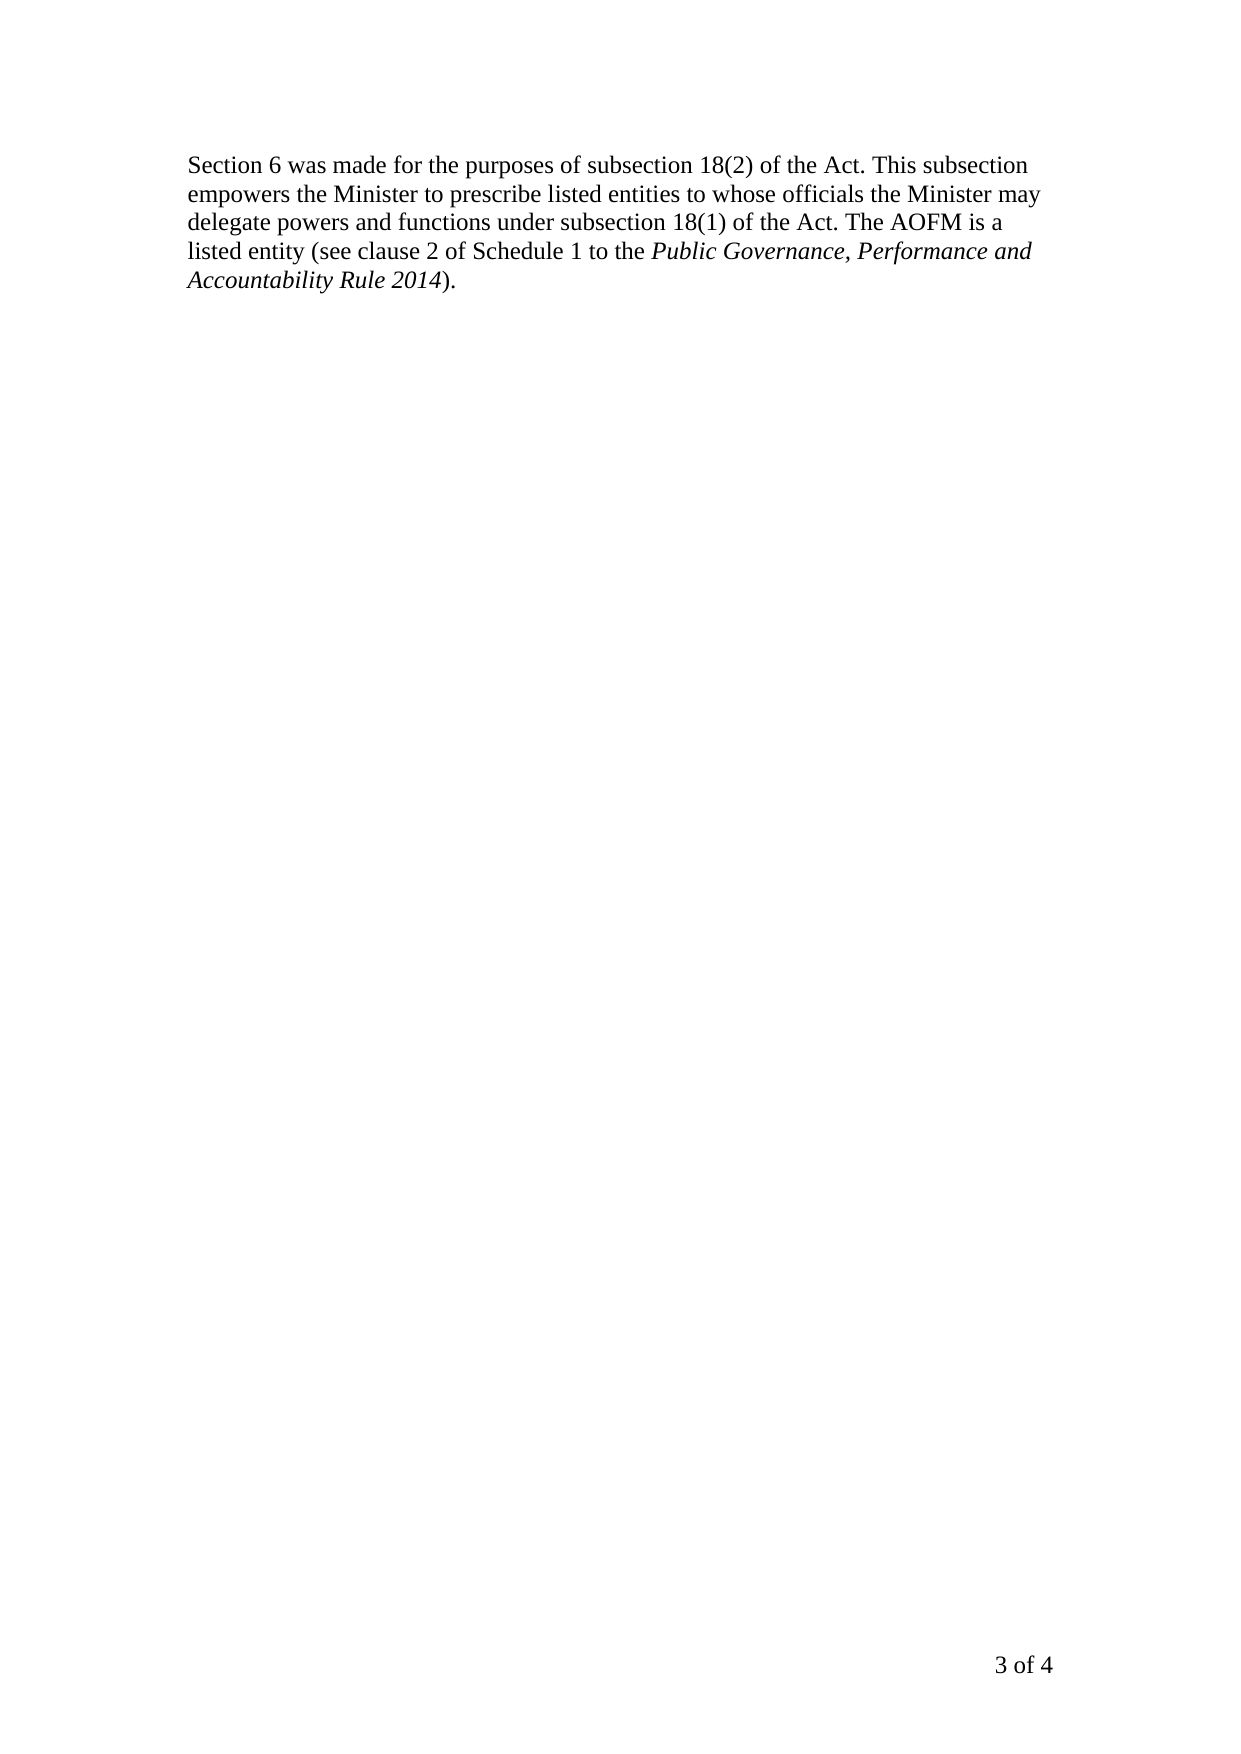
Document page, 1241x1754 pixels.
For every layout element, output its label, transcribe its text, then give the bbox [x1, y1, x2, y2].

text Section 6 was made for the purposes of subsection 18(2) of the Act. This subsection empowers the Minister to prescribe listed entities to whose officials the Minister may delegate powers and functions under subsection 18(1) of the Act. The AOFM is a listed entity (see clause 2 of Schedule 1 to the Public Governance, Performance and Accountability Rule 2014). [187, 150, 1043, 294]
